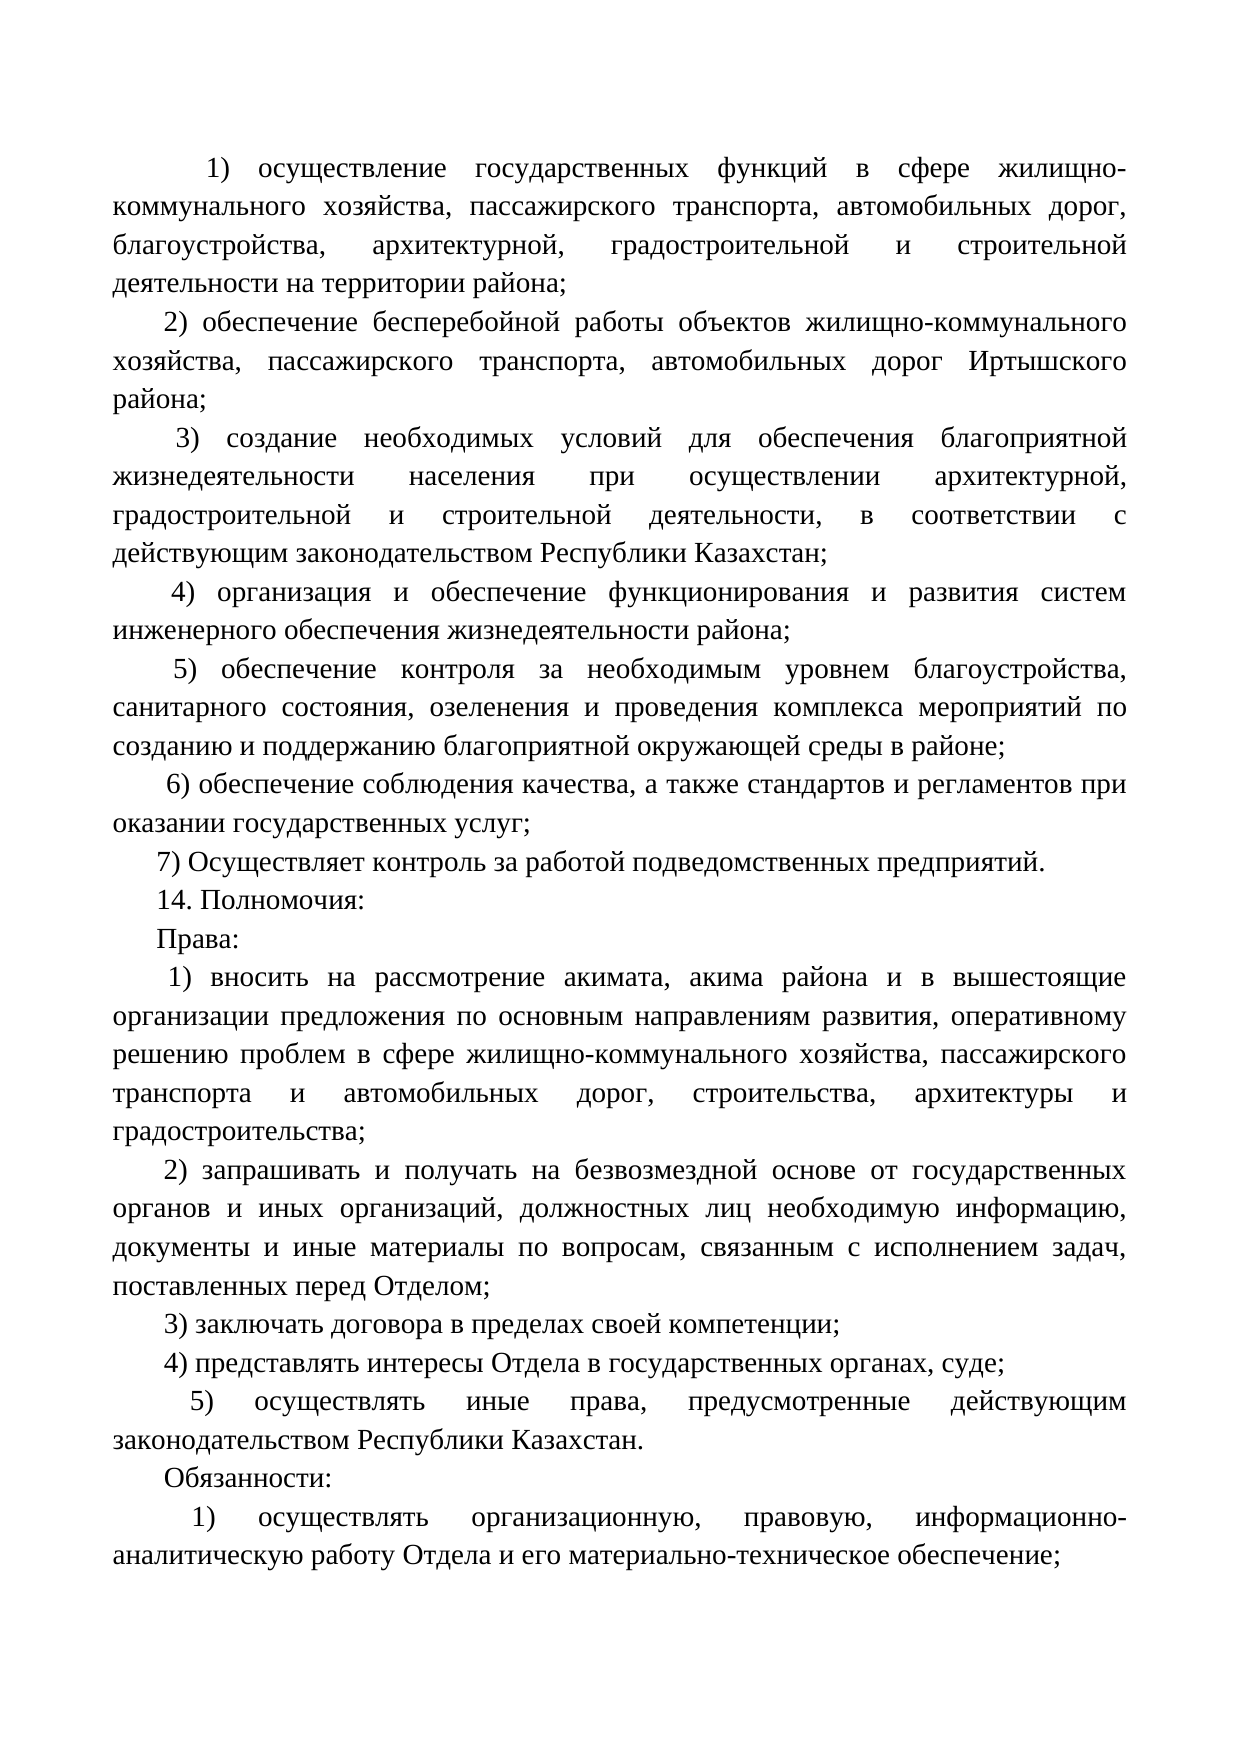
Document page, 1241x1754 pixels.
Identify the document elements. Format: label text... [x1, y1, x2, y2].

text 2) запрашивать и получать на безвозмездной основе от государственных органов и иных организаций, должностных лиц необходимую информацию, документы и иные материалы по вопросам, связанным с исполнением задач, поставленных перед Отделом; [112, 1152, 1128, 1301]
text 4) организация и обеспечение функционирования и развития систем инженерного обеспечения жизнедеятельности района; [112, 574, 1128, 646]
text 1) вносить на рассмотрение акимата, акима района и в вышестоящие организации предложения по основным направлениям развития, оперативному решению проблем в сфере жилищно-коммунального хозяйства, пассажирского транспорта и автомобильных дорог, строительства, архитектуры и градостроительства; [112, 959, 1128, 1147]
text Обязанности: [112, 1460, 1128, 1494]
text 3) создание необходимых условий для обеспечения благоприятной жизнедеятельности населения при осуществлении архитектурной, градостроительной и строительной деятельности, в соответствии с действующим законодательством Республики Казахстан; [112, 420, 1128, 569]
text 5) осуществлять иные права, предусмотренные действующим законодательством Республики Казахстан. [112, 1383, 1128, 1455]
text 6) обеспечение соблюдения качества, а также стандартов и регламентов при оказании государственных услуг; [112, 767, 1128, 839]
text 2) обеспечение бесперебойной работы объектов жилищно-коммунального хозяйства, пассажирского транспорта, автомобильных дорог Иртышского района; [112, 304, 1128, 415]
text 5) обеспечение контроля за необходимым уровнем благоустройства, санитарного состояния, озеленения и проведения комплекса мероприятий по созданию и поддержанию благоприятной окружающей среды в районе; [112, 651, 1128, 762]
text 7) Осуществляет контроль за работой подведомственных предприятий. [112, 844, 1128, 877]
text 4) представлять интересы Отдела в государственных органах, суде; [112, 1345, 1128, 1378]
text 1) осуществлять организационную, правовую, информационно-аналитическую работу Отдела и его материально-техническое обеспечение; [112, 1499, 1128, 1571]
text 1) осуществление государственных функций в сфере жилищно-коммунального хозяйства, пассажирского транспорта, автомобильных дорог, благоустройства, архитектурной, градостроительной и строительной деятельности на территории района; [112, 150, 1128, 299]
text 14. Полномочия: [112, 882, 1128, 916]
text 3) заключать договора в пределах своей компетенции; [112, 1306, 1128, 1340]
text Права: [112, 921, 1128, 954]
